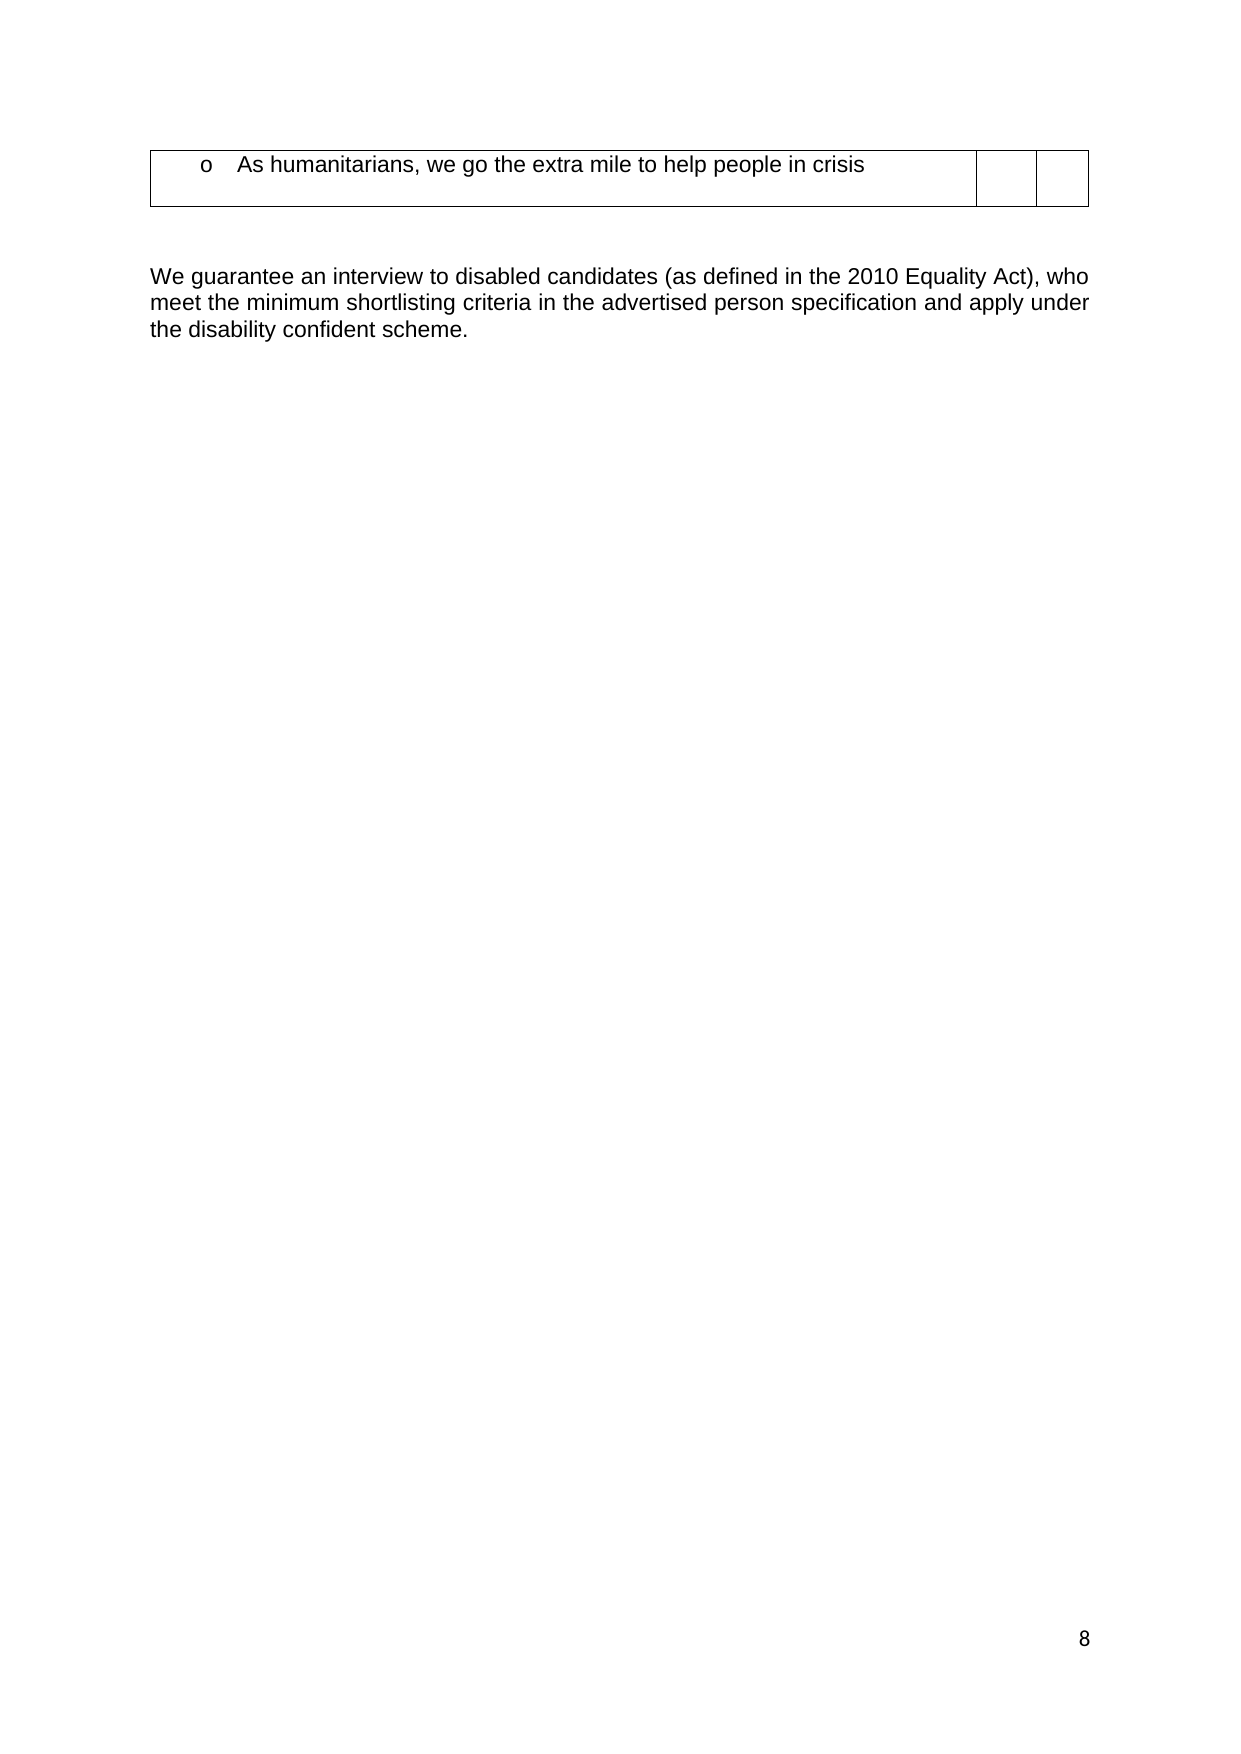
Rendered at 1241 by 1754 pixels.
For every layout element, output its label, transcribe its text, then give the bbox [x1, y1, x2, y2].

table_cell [151, 151, 976, 206]
text We guarantee an interview to disabled candidates (as defined in the 2010 Equality Act), who meet the minimum shortlisting criteria in the advertised person specification and apply under the disability confident scheme. [150, 263, 1090, 342]
table_cell [1037, 151, 1088, 206]
table_cell [977, 151, 1036, 206]
